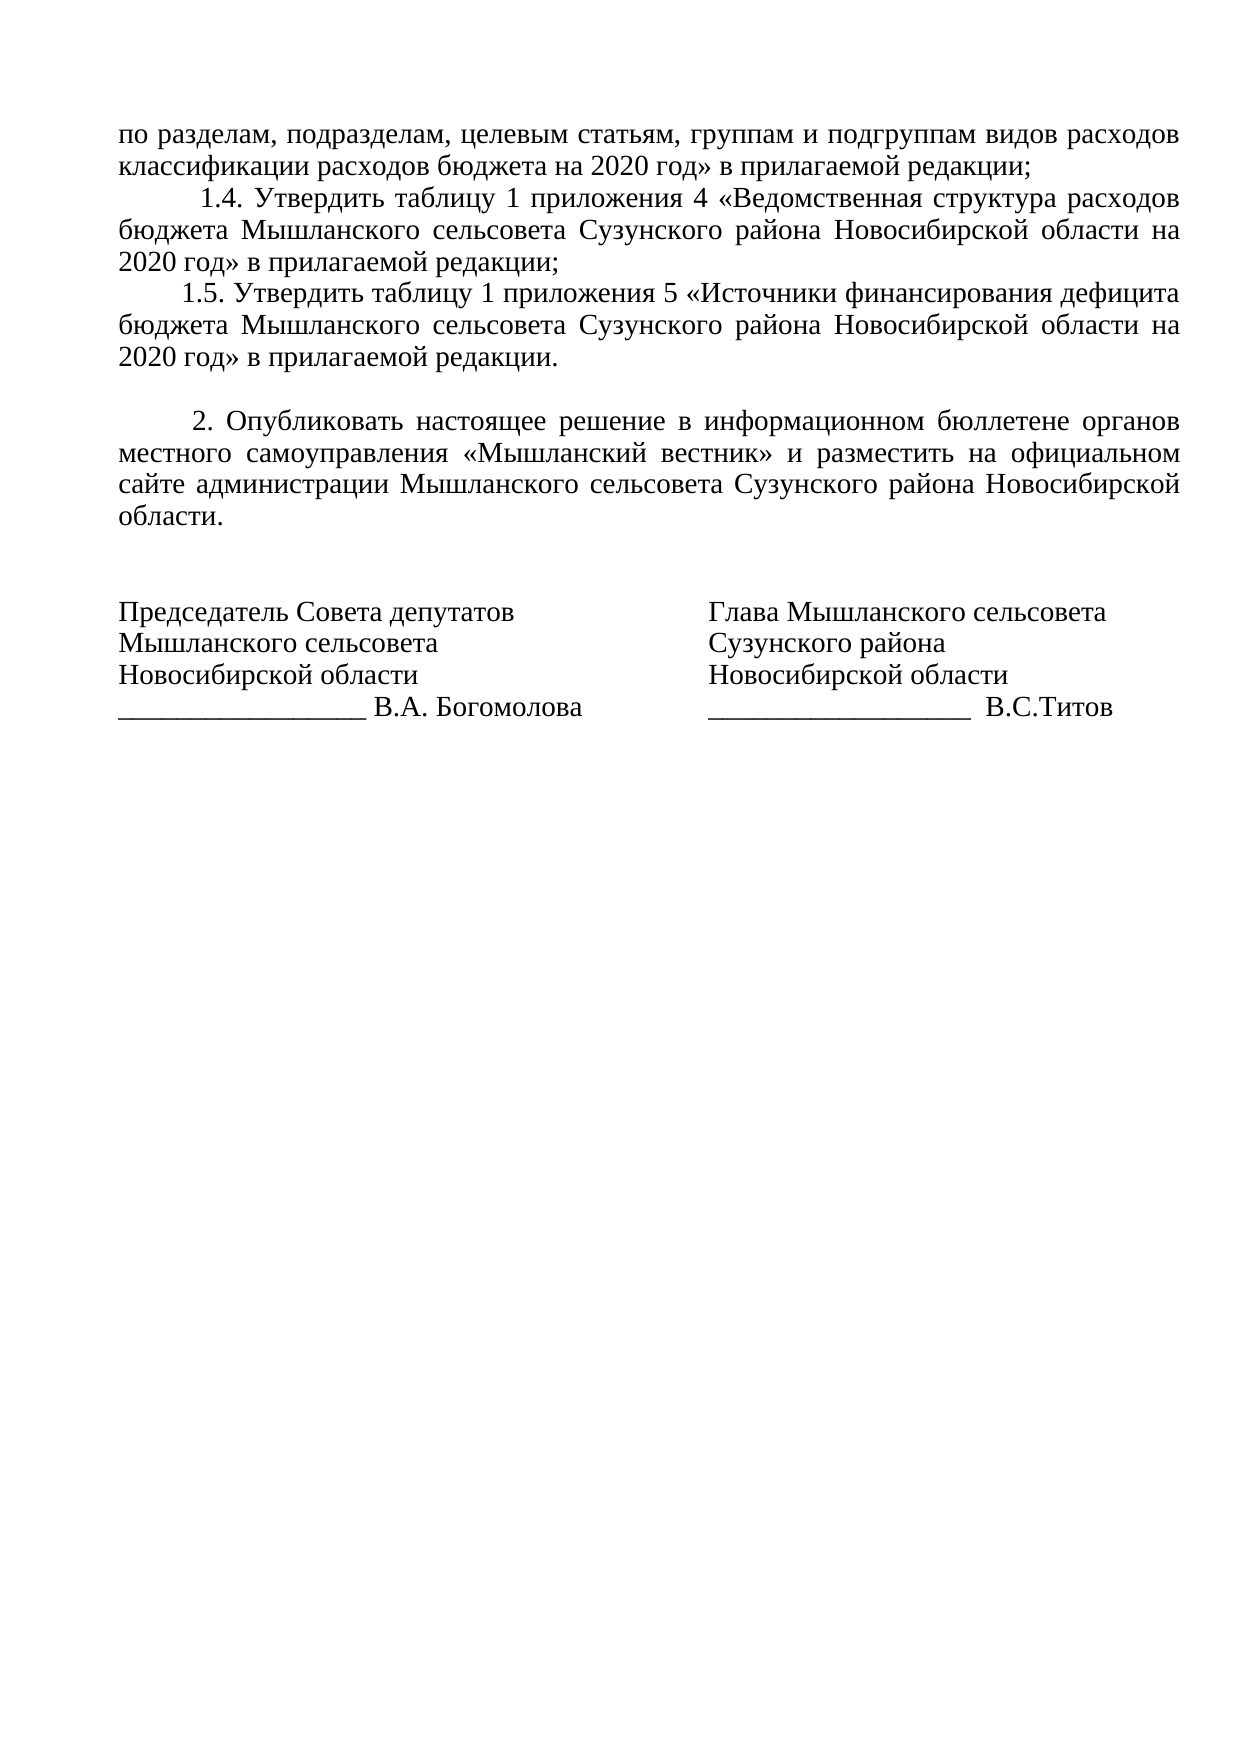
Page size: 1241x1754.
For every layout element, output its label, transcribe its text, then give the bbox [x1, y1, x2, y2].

text Новосибирской области Новосибирской области [118, 659, 1181, 691]
text Председатель Совета депутатов Глава Мышланского сельсовета Мышланского сельсовета Сузунского района [118, 596, 1181, 659]
text 2. Опубликовать настоящее решение в информационном бюллетене органов местного самоуправления «Мышланский вестник» и разместить на официальном сайте администрации Мышланского сельсовета Сузунского района Новосибирской области. [118, 404, 1181, 532]
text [118, 118, 1181, 182]
text 1.4. Утвердить таблицу 1 приложения 4 «Ведомственная структура расходов бюджета Мышланского сельсовета Сузунского района Новосибирской области на 2020 год» в прилагаемой редакции; [118, 182, 1181, 277]
text 1.5. Утвердить таблицу 1 приложения 5 «Источники финансирования дефицита бюджета Мышланского сельсовета Сузунского района Новосибирской области на 2020 год» в прилагаемой редакции. [118, 277, 1181, 373]
text _________________ В.А. Богомолова __________________ В.С.Титов [118, 691, 1181, 723]
